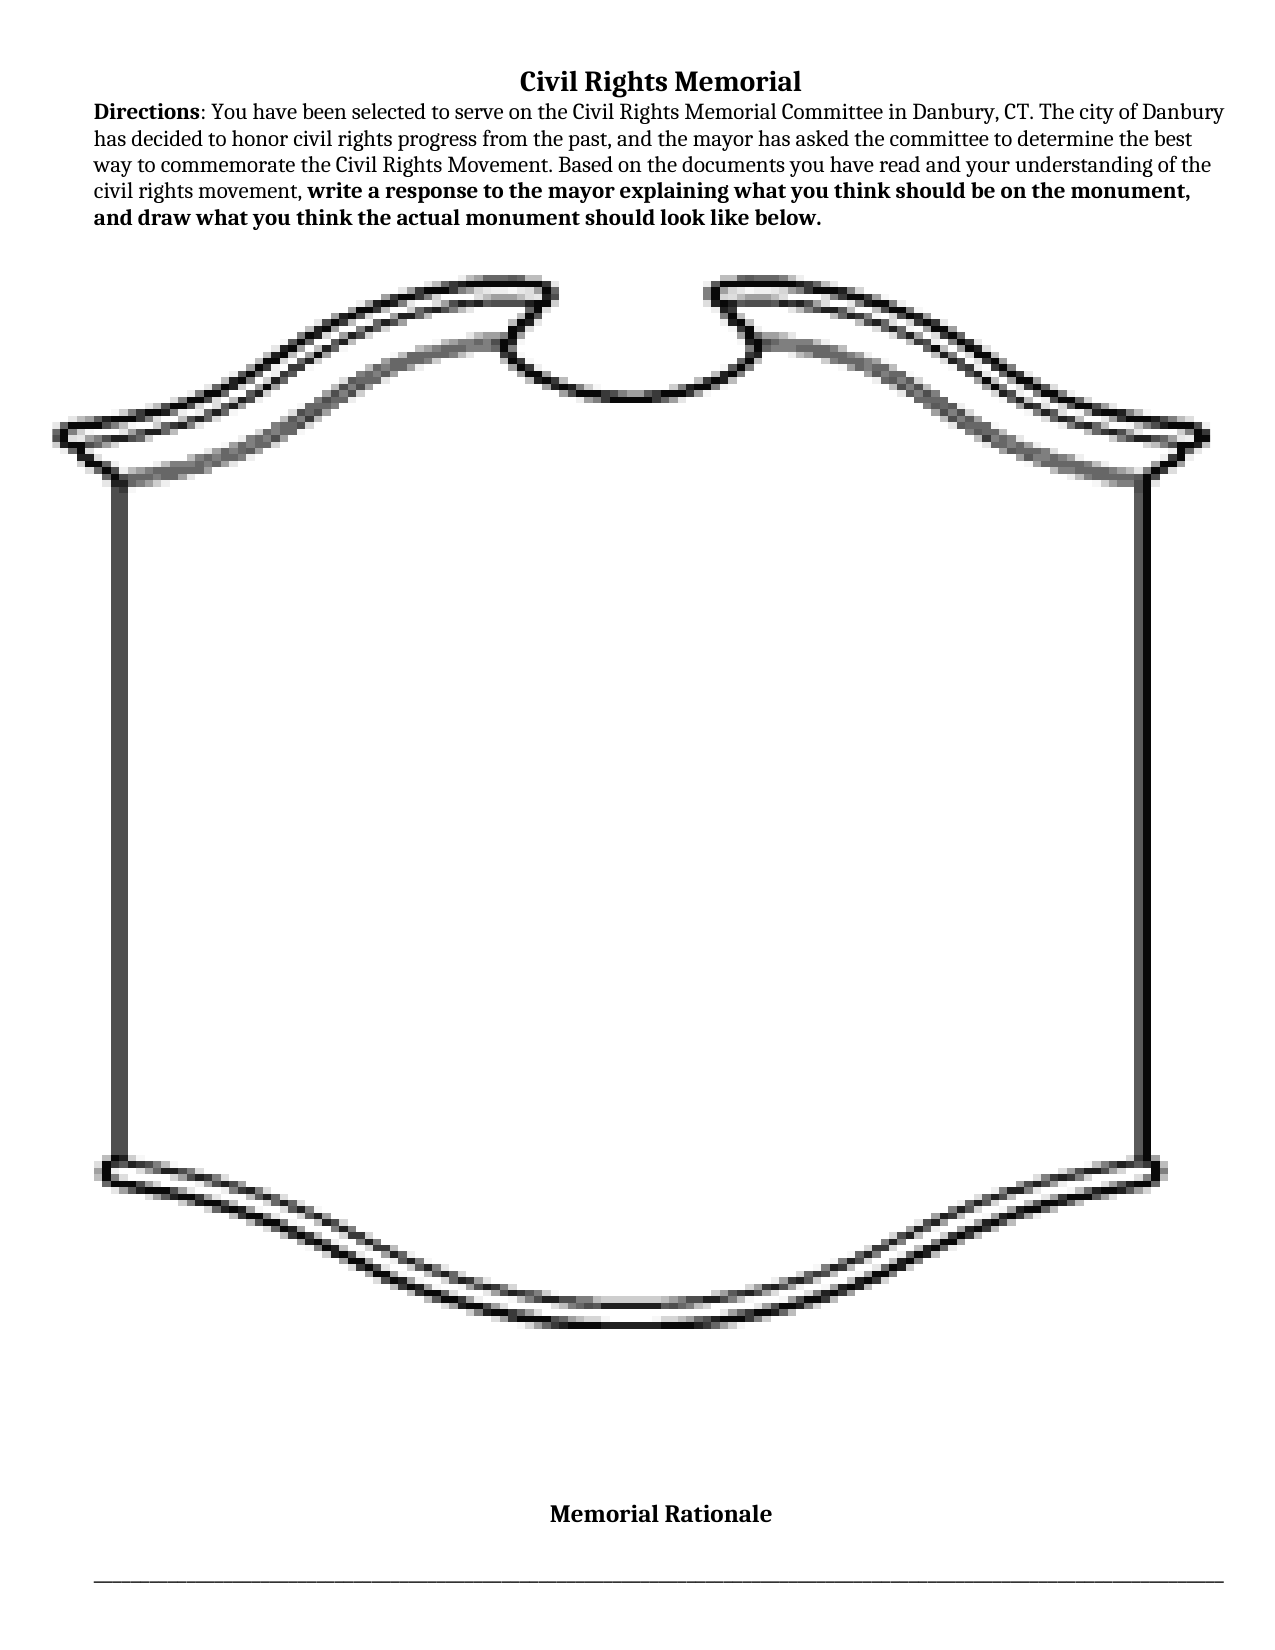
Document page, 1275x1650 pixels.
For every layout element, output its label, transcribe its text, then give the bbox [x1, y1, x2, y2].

text Directions: You have been selected to serve on the Civil Rights Memorial Committee in Danbury, CT. The city of Danbury has decided to honor civil rights progress from the past, and the mayor has asked the committee to determine the best way to commemorate the Civil Rights Movement. Based on the documents you have read and your understanding of the civil rights movement, write a response to the mayor explaining what you think should be on the monument, and draw what you think the actual monument should look like below. [94, 99, 1228, 231]
picture [52, 275, 1211, 1329]
text Memorial Rationale [94, 1500, 1228, 1529]
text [94, 1558, 1228, 1586]
text Civil Rights Memorial [94, 66, 1228, 99]
